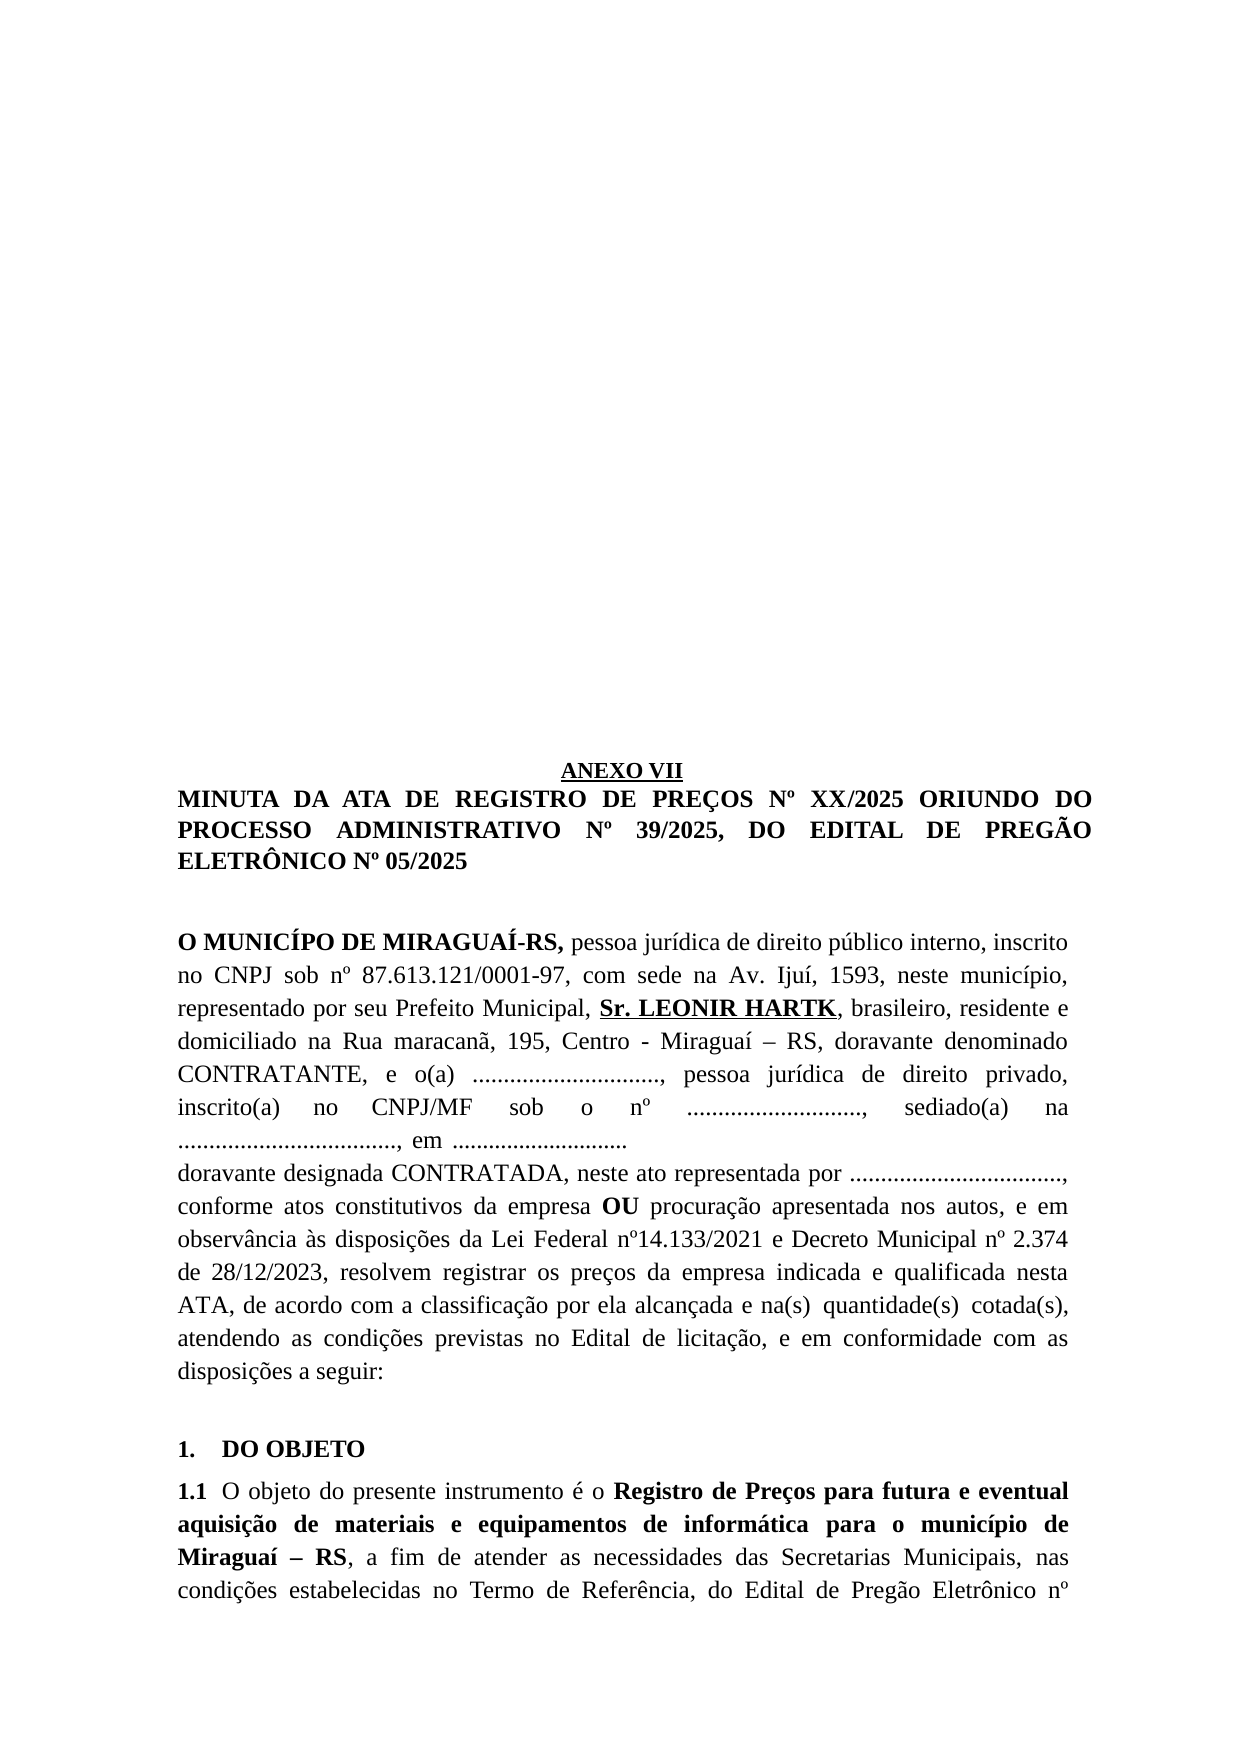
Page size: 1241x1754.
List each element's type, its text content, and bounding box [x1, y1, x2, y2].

text doravante designada CONTRATADA, neste ato representada por .................................., conforme atos constitutivos da empresa OU procuração apresentada nos autos, e em observância às disposições da Lei Federal nº14.133/2021 e Decreto Municipal nº 2.374 de 28/12/2023, resolvem registrar os preços da empresa indicada e qualificada nesta ATA, de acordo com a classificação por ela alcançada e na(s) quantidade(s) cotada(s), atendendo as condições previstas no Edital de licitação, e em conformidade com as disposições a seguir: [177, 1158, 1069, 1385]
text ANEXO VII [177, 758, 1066, 784]
text O MUNICÍPO DE MIRAGUAÍ-RS, pessoa jurídica de direito público interno, inscrito no CNPJ sob nº 87.613.121/0001-97, com sede na Av. Ijuí, 1593, neste município, representado por seu Prefeito Municipal, Sr. LEONIR HARTK, brasileiro, residente e domiciliado na Rua maracanã, 195, Centro - Miraguaí – RS, doravante denominado CONTRATANTE, e o(a) .............................., pessoa jurídica de direito privado, inscrito(a) no CNPJ/MF sob o nº ............................, sediado(a) na ..................................., em ............................. [177, 927, 1069, 1154]
subtitle DO OBJETO [177, 1434, 1092, 1463]
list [177, 1476, 1069, 1604]
text MINUTA DA ATA DE REGISTRO DE PREÇOS Nº XX/2025 ORIUNDO DO PROCESSO ADMINISTRATIVO Nº 39/2025, DO EDITAL DE PREGÃO ELETRÔNICO Nº 05/2025 [177, 784, 1092, 875]
